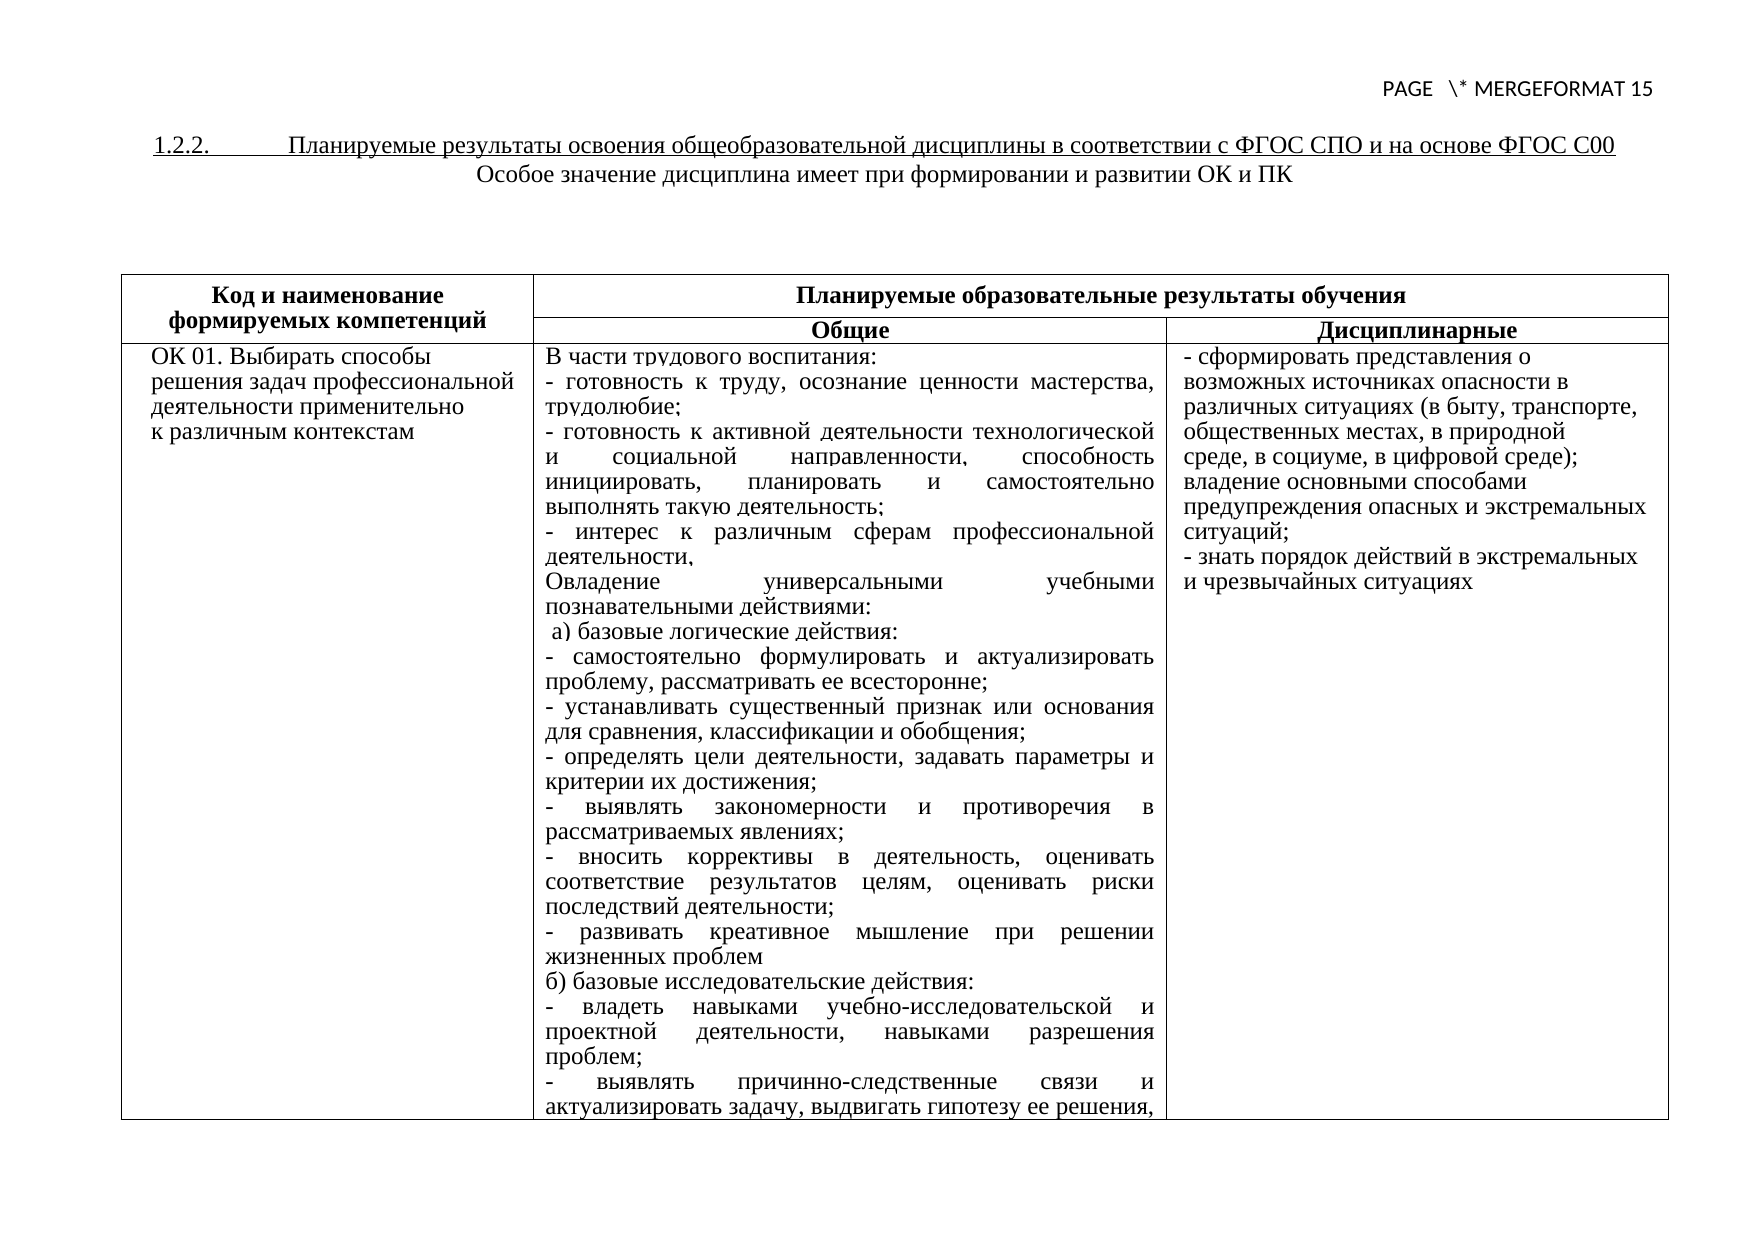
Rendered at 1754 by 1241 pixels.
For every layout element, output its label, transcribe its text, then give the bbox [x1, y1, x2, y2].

table_header Планируемые образовательные результаты обучения [534, 275, 1668, 317]
table_header Код и наименование формируемых компетенций [122, 275, 533, 343]
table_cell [1167, 344, 1668, 1119]
text 1.2.2. Планируемые результаты освоения общеобразовательной дисциплины в соответствии с ФГОС СПО и на основе ФГОС С00 [59, 130, 1653, 159]
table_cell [122, 344, 533, 1119]
table_cell Общие [534, 318, 1166, 343]
text Особое значение дисциплина имеет при формировании и развитии ОК и ПК [59, 159, 1653, 187]
table_cell Дисциплинарные [1167, 318, 1668, 343]
